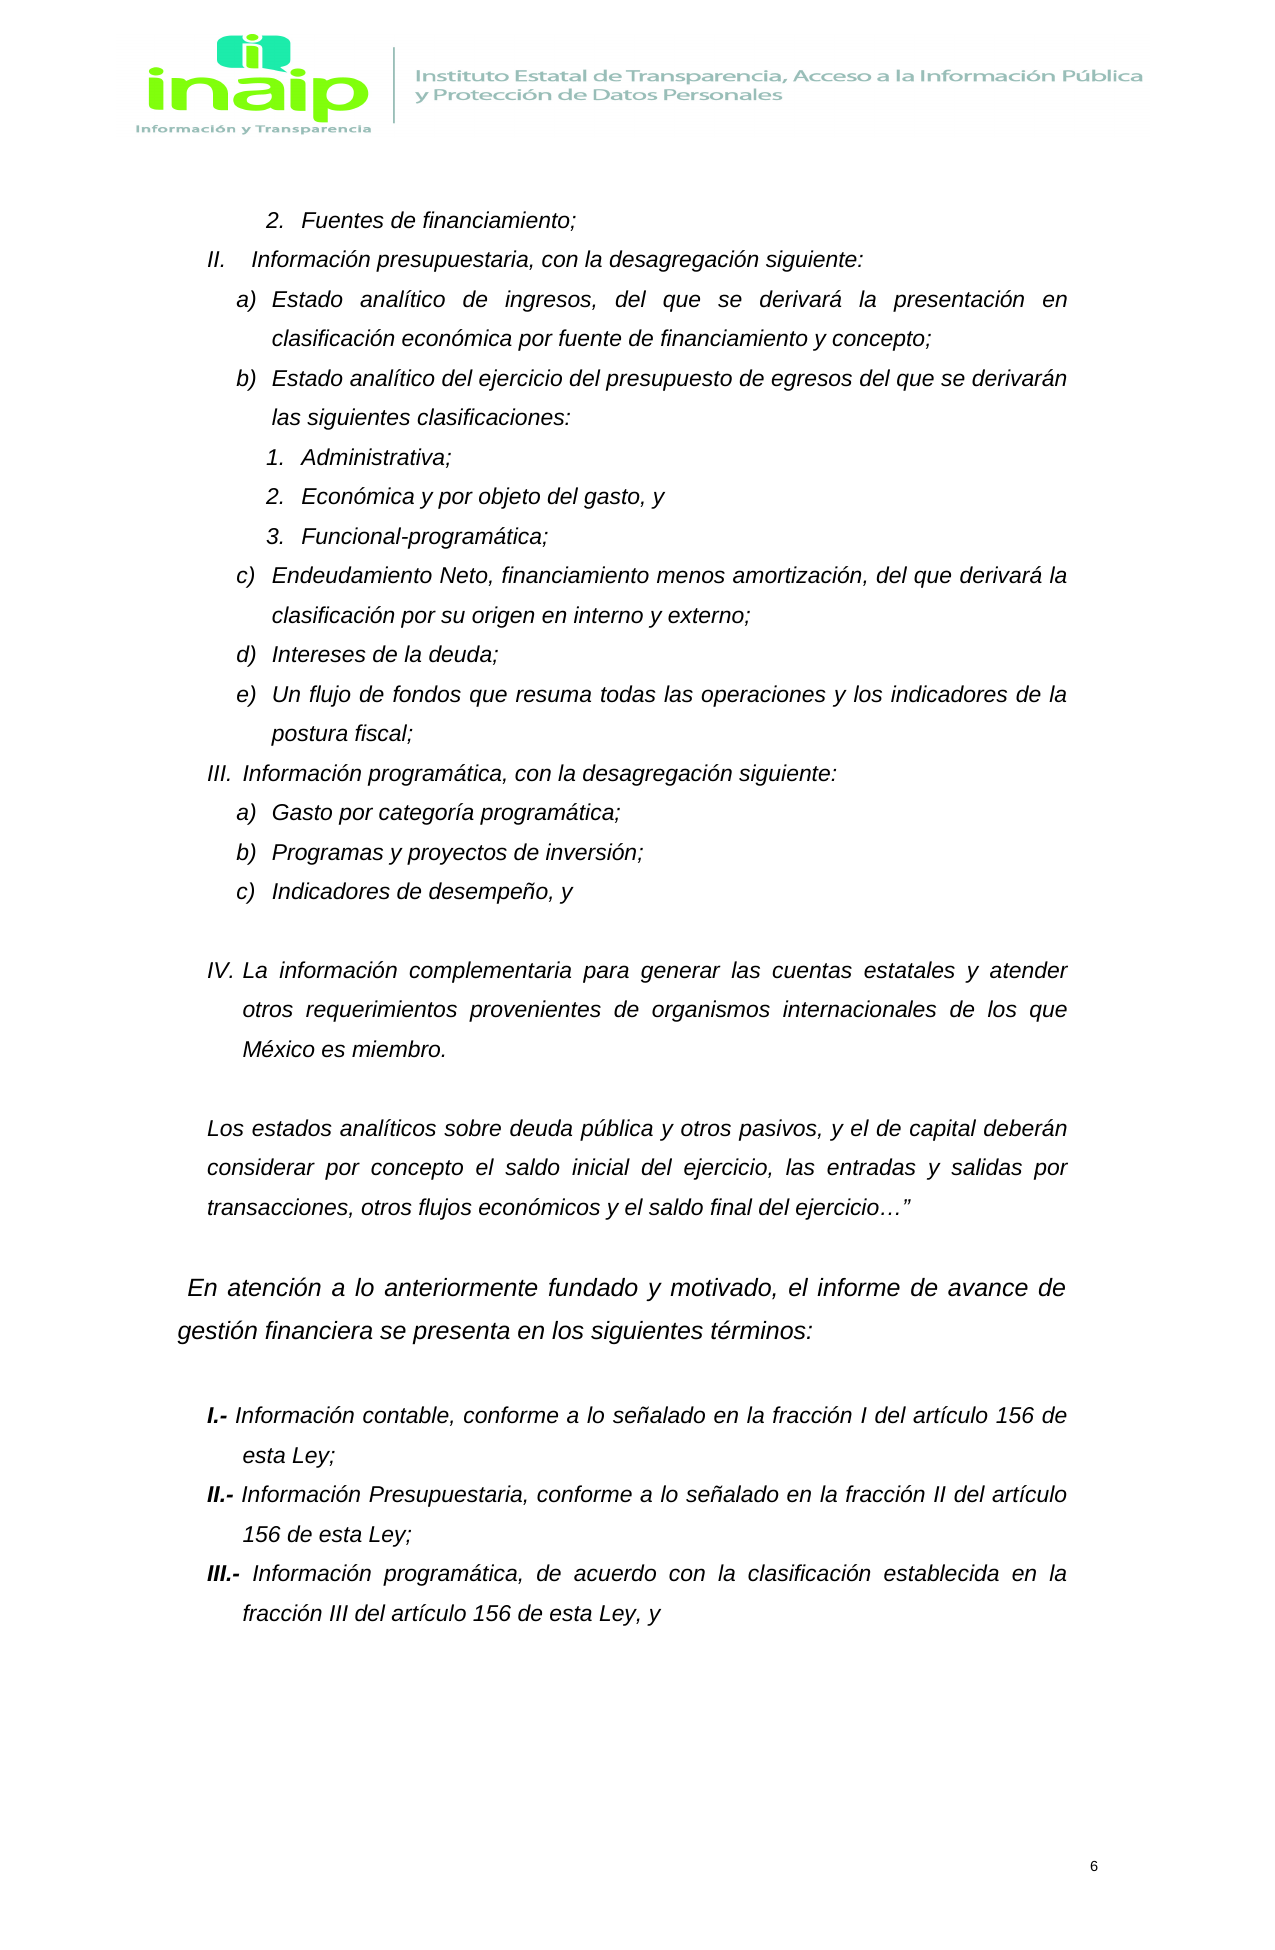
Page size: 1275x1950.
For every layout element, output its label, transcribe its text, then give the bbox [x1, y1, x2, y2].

list Económica y por objeto del gasto, y [266, 483, 1068, 509]
list Intereses de la deuda; [236, 641, 1068, 667]
list Administrativa; [266, 444, 1068, 470]
list Estado analítico de ingresos, del que se derivará la presentación en clasificación económica por fuente de financiamiento y concepto; [236, 286, 1068, 352]
picture [115, 34, 1150, 138]
list Endeudamiento Neto, financiamiento menos amortización, del que derivará la clasificación por su origen en interno y externo; [236, 562, 1068, 628]
list Información programática, con la desagregación siguiente: [207, 759, 1068, 786]
list Estado analítico del ejercicio del presupuesto de egresos del que se derivarán las siguientes clasificaciones: [236, 365, 1068, 431]
list Indicadores de desempeño, y [236, 878, 1068, 904]
list Un flujo de fondos que resuma todas las operaciones y los indicadores de la postura fiscal; [236, 681, 1068, 746]
list Funcional-programática; [266, 523, 1068, 549]
list Programas y proyectos de inversión; [236, 838, 1068, 865]
list La información complementaria para generar las cuentas estatales y atender otros requerimientos provenientes de organismos internacionales de los que México es miembro. [207, 957, 1068, 1062]
list Fuentes de financiamiento; [266, 207, 1068, 233]
list Información presupuestaria, con la desagregación siguiente: [207, 246, 1068, 273]
text I.- Información contable, conforme a lo señalado en la fracción I del artículo 156 de esta Ley; [207, 1402, 1068, 1468]
list Gasto por categoría programática; [236, 799, 1068, 825]
text III.- Información programática, de acuerdo con la clasificación establecida en la fracción III del artículo 156 de esta Ley, y [207, 1560, 1068, 1626]
text II.- Información Presupuestaria, conforme a lo señalado en la fracción II del artículo 156 de esta Ley; [207, 1481, 1068, 1547]
text Los estados analíticos sobre deuda pública y otros pasivos, y el de capital deberán considerar por concepto el saldo inicial del ejercicio, las entradas y salidas por transacciones, otros flujos económicos y el saldo final del ejercicio…” [207, 1115, 1068, 1220]
text En atención a lo anteriormente fundado y motivado, el informe de avance de gestión financiera se presenta en los siguientes términos: [177, 1273, 1068, 1344]
